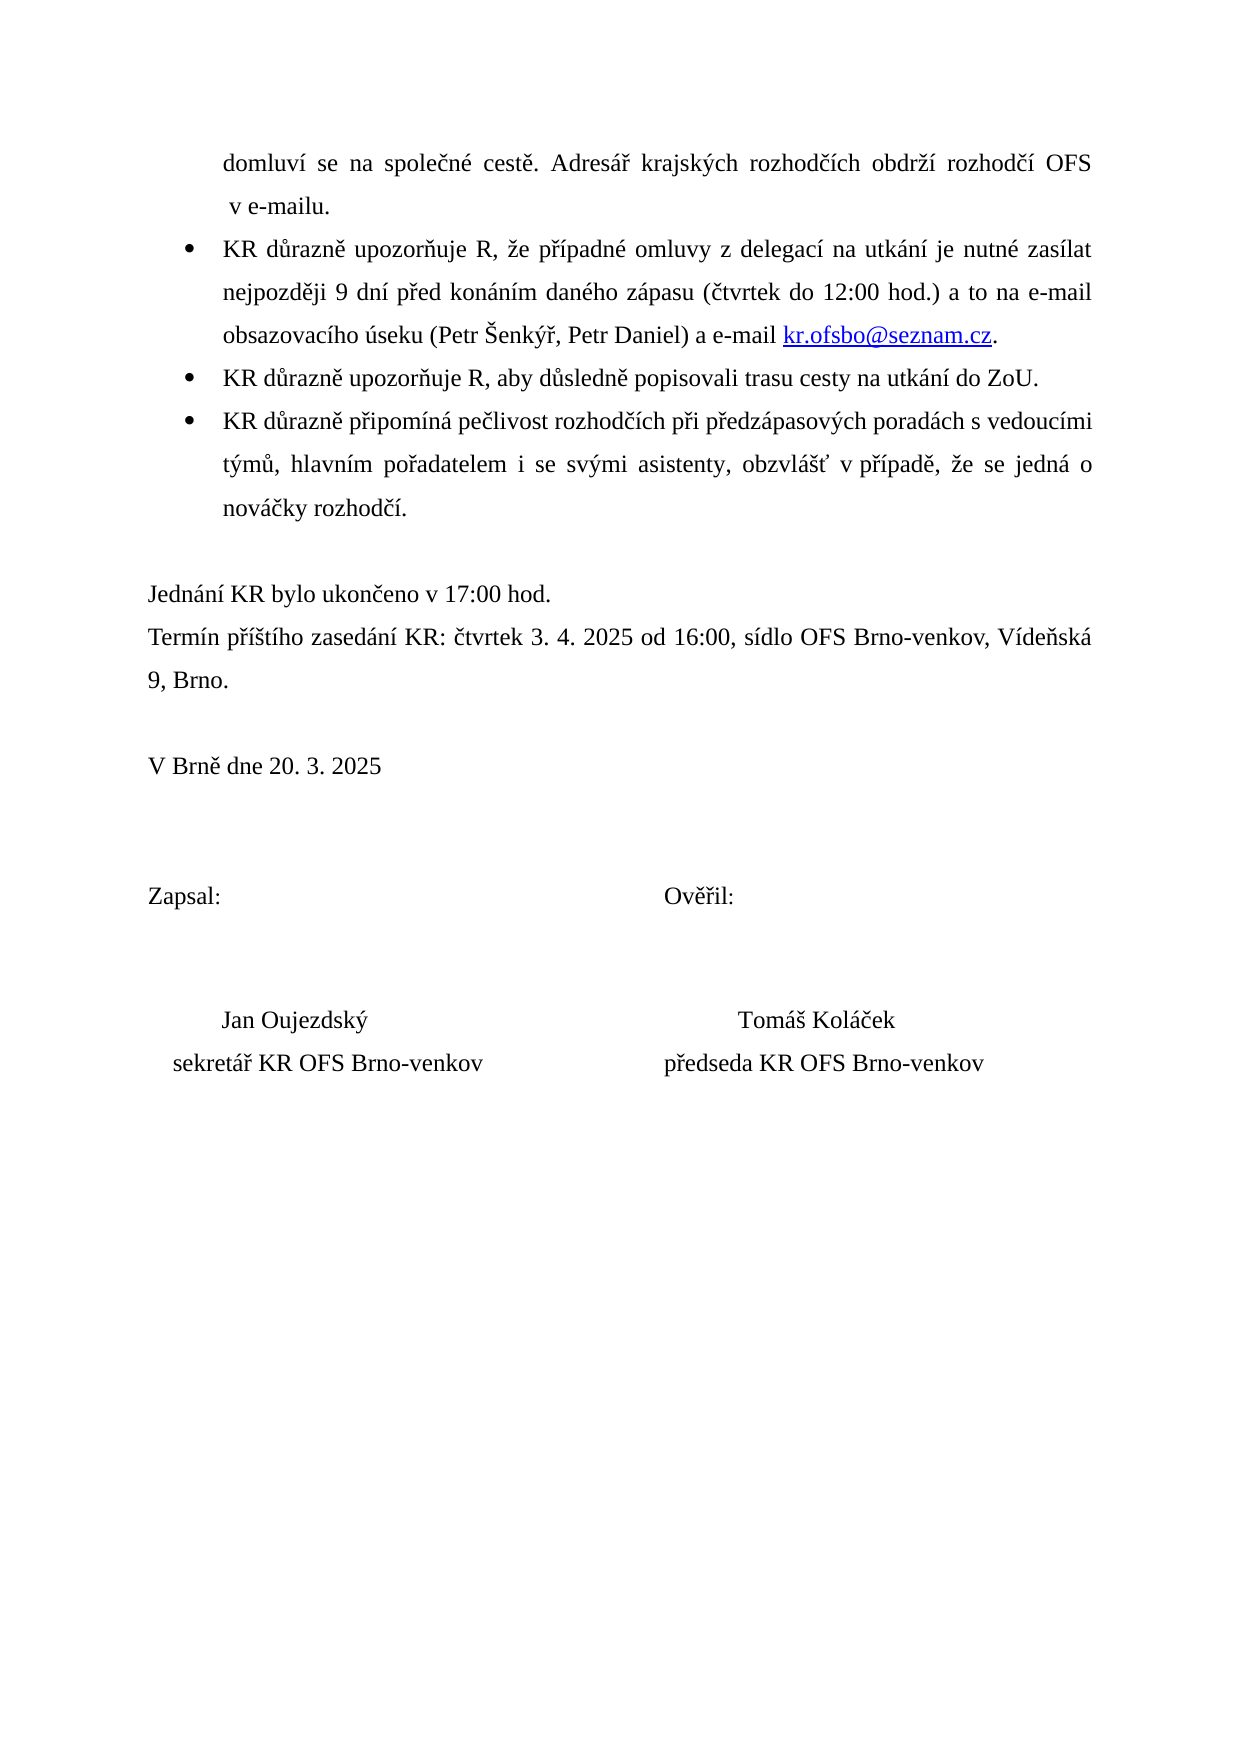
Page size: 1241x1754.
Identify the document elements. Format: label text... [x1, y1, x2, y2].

list KR důrazně připomíná pečlivost rozhodčích při předzápasových poradách s vedoucími týmů, hlavním pořadatelem i se svými asistenty, obzvlášť v případě, že se jedná o nováčky rozhodčí. [185, 406, 1093, 521]
text Termín příštího zasedání KR: čtvrtek 3. 4. 2025 od 16:00, sídlo OFS Brno-venkov, Vídeňská 9, Brno. [148, 622, 1093, 694]
text Jednání KR bylo ukončeno v 17:00 hod. [148, 579, 1093, 608]
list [185, 148, 1093, 219]
text sekretář KR OFS Brno-venkov předseda KR OFS Brno-venkov [148, 1048, 1093, 1077]
text Zapsal: Ověřil: [148, 881, 1093, 949]
text V Brně dne 20. 3. 2025 [148, 751, 1093, 780]
text Jan Oujezdský Tomáš Koláček [148, 962, 1093, 1034]
list KR důrazně upozorňuje R, aby důsledně popisovali trasu cesty na utkání do ZoU. [185, 363, 1093, 392]
list KR důrazně upozorňuje R, že případné omluvy z delegací na utkání je nutné zasílat nejpozději 9 dní před konáním daného zápasu (čtvrtek do 12:00 hod.) a to na e-mail obsazovacího úseku (Petr Šenkýř, Petr Daniel) a e-mail kr.ofsbo@seznam.cz. [185, 234, 1093, 349]
